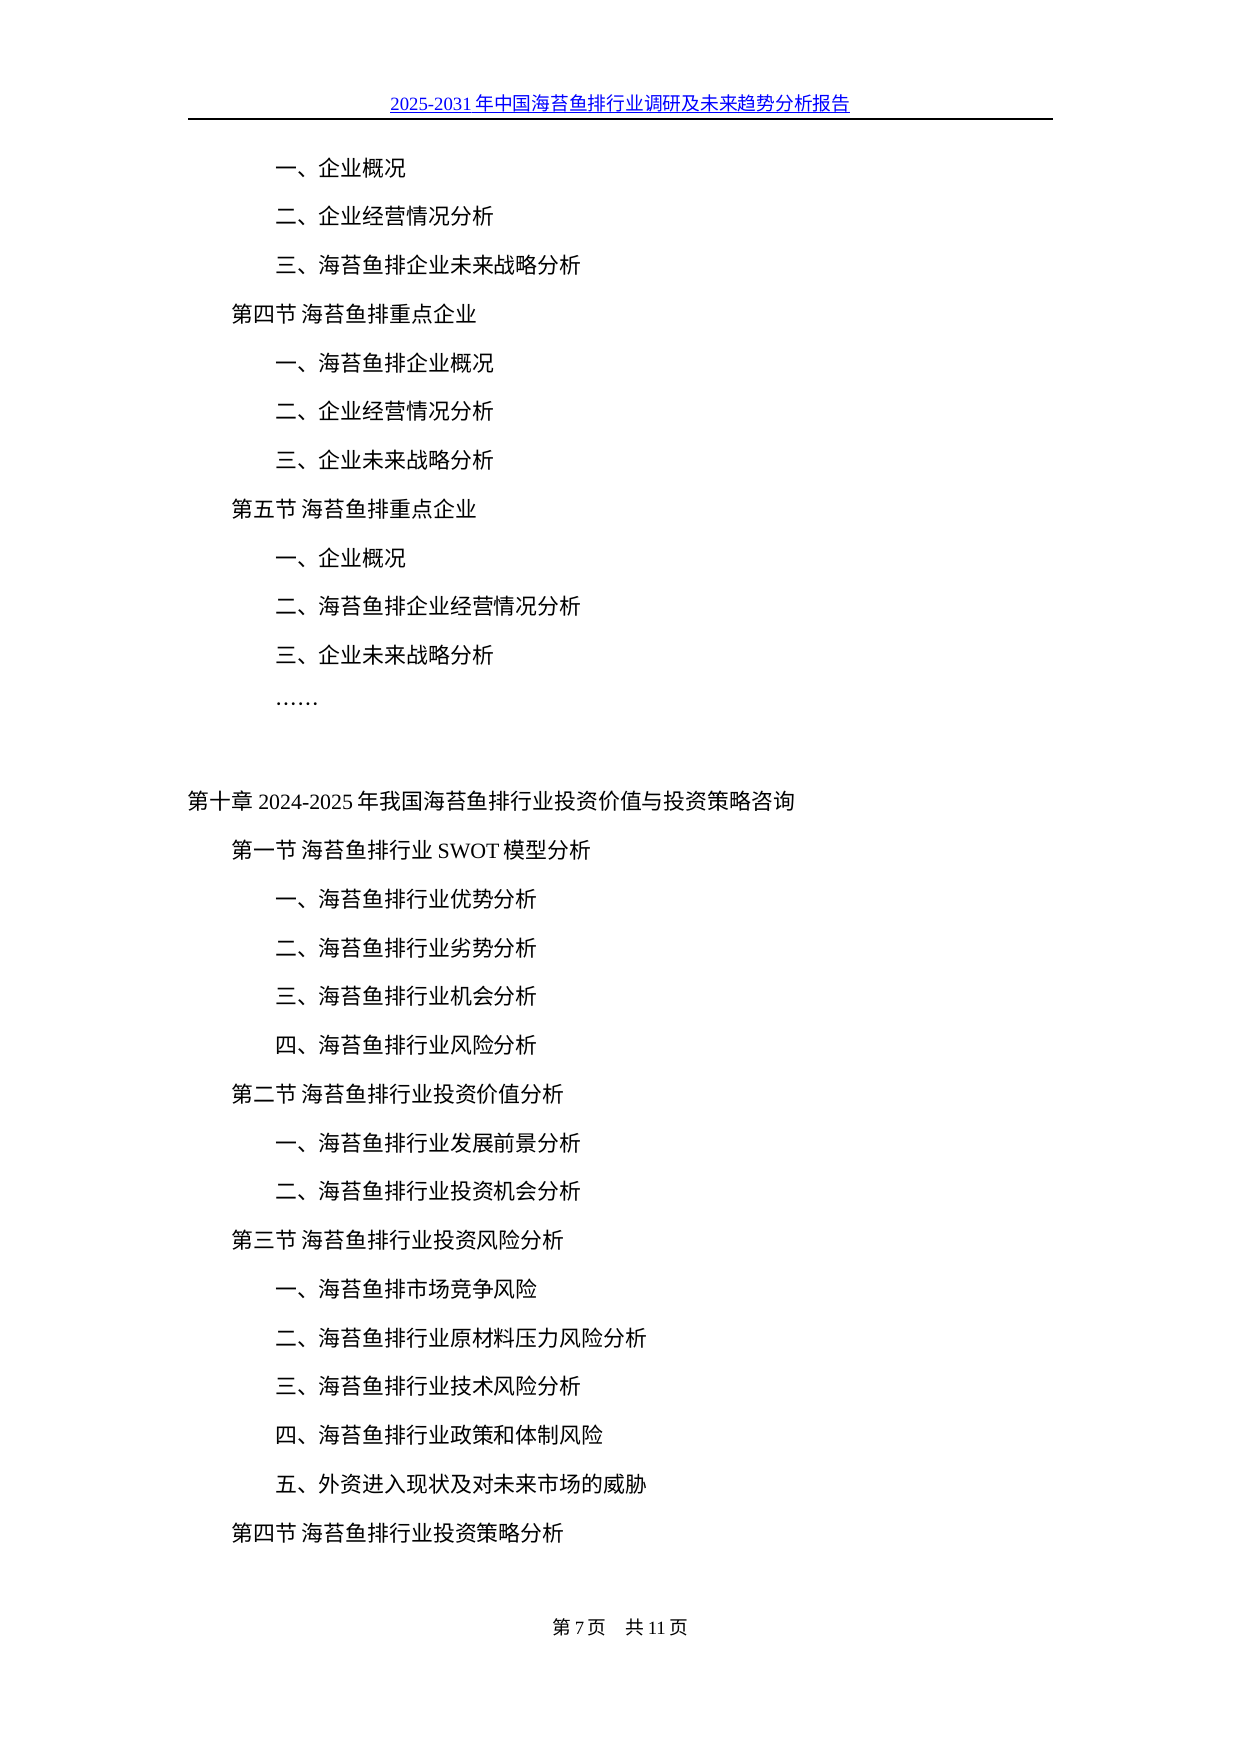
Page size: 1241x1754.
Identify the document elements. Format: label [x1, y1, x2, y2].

text [187, 150, 1053, 1548]
